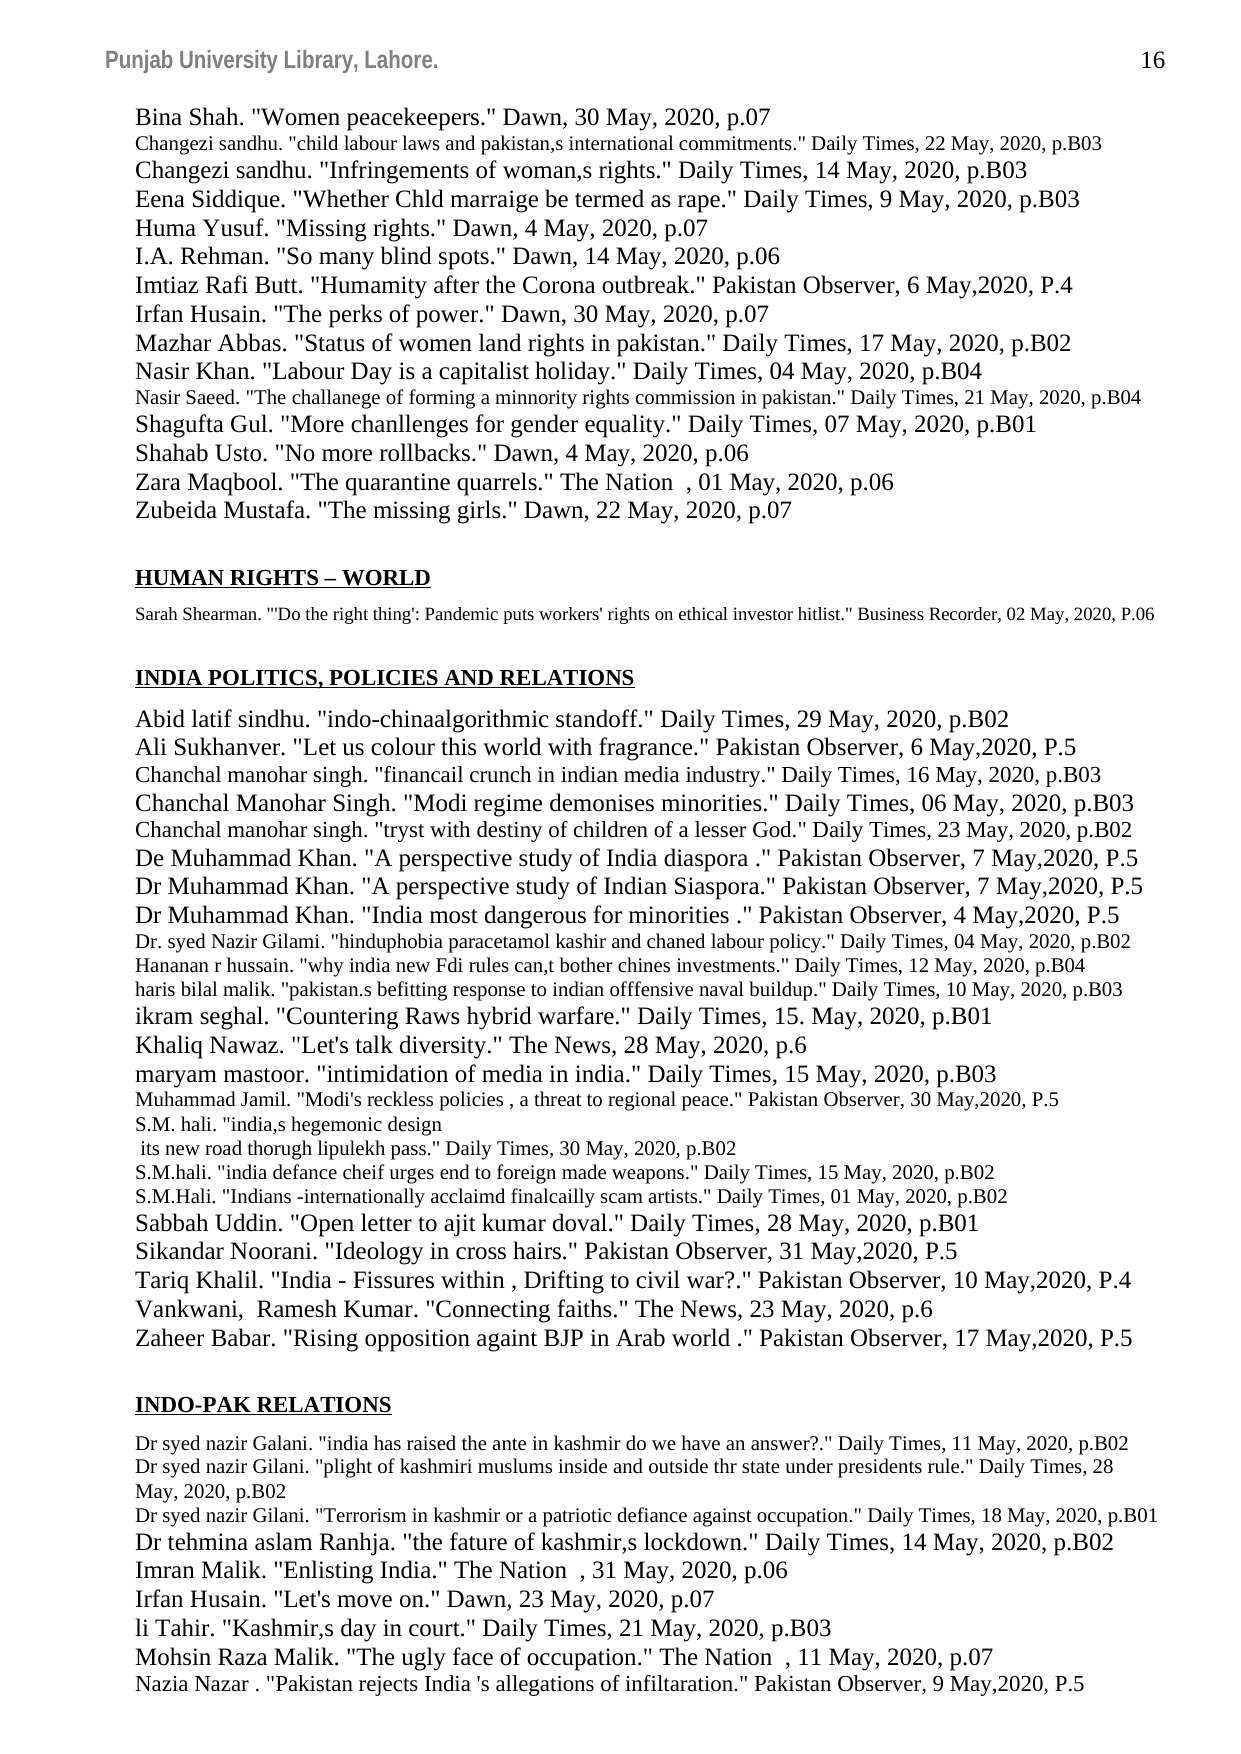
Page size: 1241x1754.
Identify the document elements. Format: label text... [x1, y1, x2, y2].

table_cell HUMAN RIGHTS – WORLD Sarah Shearman. "'Do the right thing': Pandemic puts workers' rights on ethical investor hitlist." Business Recorder, 02 May, 2020, P.06 [124, 564, 1174, 664]
table_cell INDIA POLITICS, POLICIES AND RELATIONS Abid latif sindhu. "indo-chinaalgorithmic standoff." Daily Times, 29 May, 2020, p.B02 Ali Sukhanver. "Let us colour this world with fragrance." Pakistan Observer, 6 May,2020, P.5 Chanchal manohar singh. "financail crunch in indian media industry." Daily Times, 16 May, 2020, p.B03 Chanchal Manohar Singh. "Modi regime demonises minorities." Daily Times, 06 May, 2020, p.B03 Chanchal manohar singh. "tryst with destiny of children of a lesser God." Daily Times, 23 May, 2020, p.B02 De Muhammad Khan. "A perspective study of India diaspora ." Pakistan Observer, 7 May,2020, P.5 Dr Muhammad Khan. "A perspective study of Indian Siaspora." Pakistan Observer, 7 May,2020, P.5 Dr Muhammad Khan. "India most dangerous for minorities ." Pakistan Observer, 4 May,2020, P.5 Dr. syed Nazir Gilami. "hinduphobia paracetamol kashir and chaned labour policy." Daily Times, 04 May, 2020, p.B02 Hananan r hussain. "why india new Fdi rules can,t bother chines investments." Daily Times, 12 May, 2020, p.B04 haris bilal malik. "pakistan.s befitting response to indian offfensive naval buildup." Daily Times, 10 May, 2020, p.B03 ikram seghal. "Countering Raws hybrid warfare." Daily Times, 15. May, 2020, p.B01 Khaliq Nawaz. "Let's talk diversity." The News, 28 May, 2020, p.6 maryam mastoor. "intimidation of media in india." Daily Times, 15 May, 2020, p.B03 Muhammad Jamil. "Modi's reckless policies , a threat to regional peace." Pakistan Observer, 30 May,2020, P.5 S.M. hali. "india,s hegemonic design its new road thorugh lipulekh pass." Daily Times, 30 May, 2020, p.B02 S.M.hali. "india defance cheif urges end to foreign made weapons." Daily Times, 15 May, 2020, p.B02 S.M.Hali. "Indians -internationally acclaimd finalcailly scam artists." Daily Times, 01 May, 2020, p.B02 Sabbah Uddin. "Open letter to ajit kumar doval." Daily Times, 28 May, 2020, p.B01 Sikandar Noorani. "Ideology in cross hairs." Pakistan Observer, 31 May,2020, P.5 Tariq Khalil. "India - Fissures within , Drifting to civil war?." Pakistan Observer, 10 May,2020, P.4 Vankwani, Ramesh Kumar. "Connecting faiths." The News, 23 May, 2020, p.6 Zaheer Babar. "Rising opposition againt BJP in Arab world ." Pakistan Observer, 17 May,2020, P.5 [124, 664, 1174, 1391]
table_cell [124, 1391, 1174, 1697]
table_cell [124, 103, 1174, 564]
